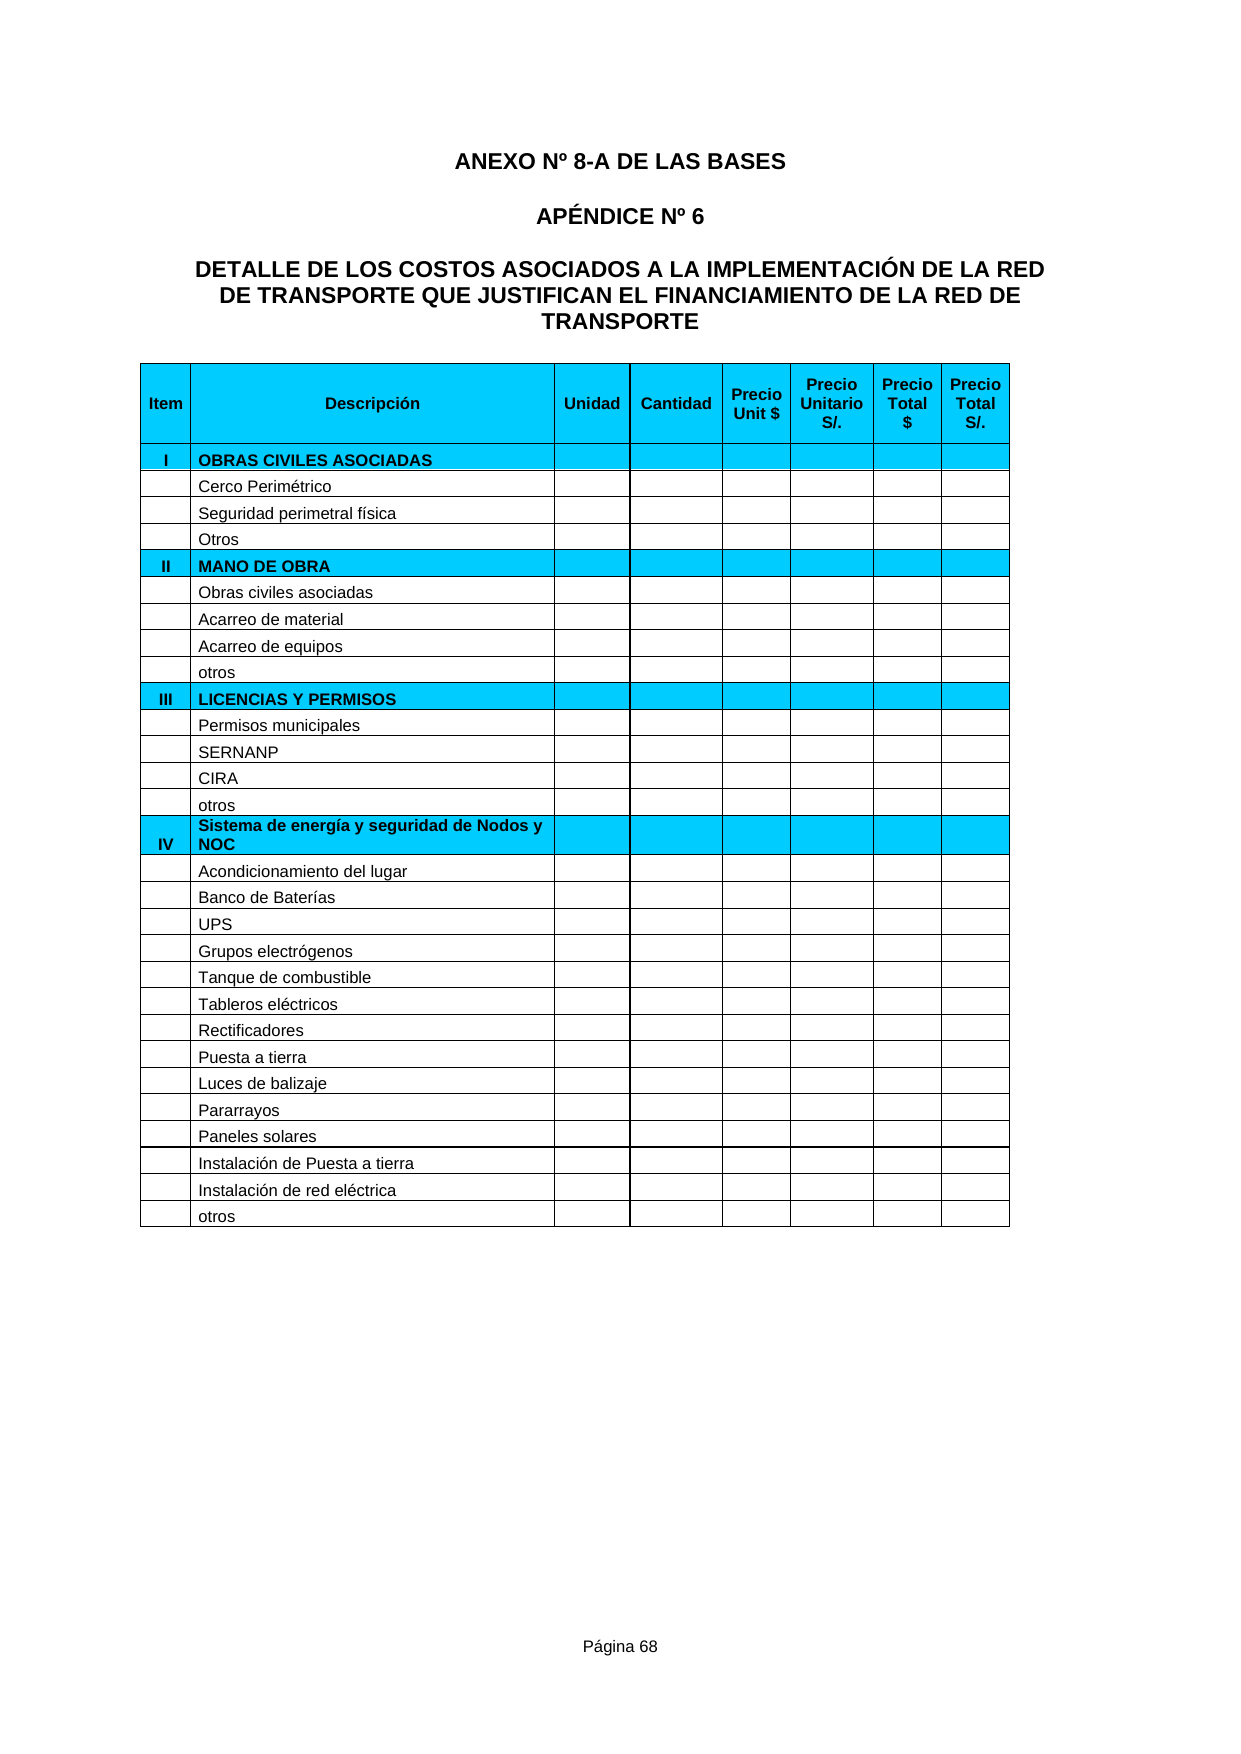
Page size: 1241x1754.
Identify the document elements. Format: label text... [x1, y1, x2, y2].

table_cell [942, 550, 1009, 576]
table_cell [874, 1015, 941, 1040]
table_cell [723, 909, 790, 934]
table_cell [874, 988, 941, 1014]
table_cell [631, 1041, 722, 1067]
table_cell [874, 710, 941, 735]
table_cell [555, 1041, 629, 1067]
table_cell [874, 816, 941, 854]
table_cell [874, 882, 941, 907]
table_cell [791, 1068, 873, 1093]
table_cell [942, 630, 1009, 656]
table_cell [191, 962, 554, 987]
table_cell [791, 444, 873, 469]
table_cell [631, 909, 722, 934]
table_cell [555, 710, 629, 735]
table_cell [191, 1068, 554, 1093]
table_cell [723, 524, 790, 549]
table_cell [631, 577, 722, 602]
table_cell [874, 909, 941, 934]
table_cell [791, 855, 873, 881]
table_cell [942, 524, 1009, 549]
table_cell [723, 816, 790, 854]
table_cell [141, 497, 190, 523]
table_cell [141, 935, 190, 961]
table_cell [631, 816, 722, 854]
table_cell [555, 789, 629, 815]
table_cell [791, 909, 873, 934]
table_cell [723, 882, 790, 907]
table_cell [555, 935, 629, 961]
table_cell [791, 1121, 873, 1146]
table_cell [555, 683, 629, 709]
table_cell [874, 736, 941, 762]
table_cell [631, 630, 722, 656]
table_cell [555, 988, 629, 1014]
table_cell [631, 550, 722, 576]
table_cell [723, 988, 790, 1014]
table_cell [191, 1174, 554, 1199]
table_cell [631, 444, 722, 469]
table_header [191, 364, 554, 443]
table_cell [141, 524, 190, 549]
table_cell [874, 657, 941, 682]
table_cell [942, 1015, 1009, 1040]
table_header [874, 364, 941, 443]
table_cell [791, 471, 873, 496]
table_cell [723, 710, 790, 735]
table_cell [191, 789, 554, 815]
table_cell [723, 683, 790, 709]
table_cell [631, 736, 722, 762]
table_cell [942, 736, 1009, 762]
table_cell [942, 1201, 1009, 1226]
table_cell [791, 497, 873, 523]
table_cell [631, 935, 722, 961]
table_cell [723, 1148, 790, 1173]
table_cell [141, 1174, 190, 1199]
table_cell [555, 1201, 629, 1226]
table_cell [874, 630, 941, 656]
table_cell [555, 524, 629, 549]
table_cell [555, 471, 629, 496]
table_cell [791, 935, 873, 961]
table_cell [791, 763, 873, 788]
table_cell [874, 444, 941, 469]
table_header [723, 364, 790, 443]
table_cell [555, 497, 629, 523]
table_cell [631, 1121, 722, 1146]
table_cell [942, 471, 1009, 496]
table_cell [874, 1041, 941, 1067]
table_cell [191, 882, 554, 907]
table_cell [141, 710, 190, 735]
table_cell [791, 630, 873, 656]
text DETALLE DE LOS COSTOS ASOCIADOS A LA IMPLEMENTACIÓN DE LA RED DE TRANSPORTE QUE JUSTIFICAN EL FINANCIAMIENTO DE LA RED DE TRANSPORTE [177, 256, 1063, 334]
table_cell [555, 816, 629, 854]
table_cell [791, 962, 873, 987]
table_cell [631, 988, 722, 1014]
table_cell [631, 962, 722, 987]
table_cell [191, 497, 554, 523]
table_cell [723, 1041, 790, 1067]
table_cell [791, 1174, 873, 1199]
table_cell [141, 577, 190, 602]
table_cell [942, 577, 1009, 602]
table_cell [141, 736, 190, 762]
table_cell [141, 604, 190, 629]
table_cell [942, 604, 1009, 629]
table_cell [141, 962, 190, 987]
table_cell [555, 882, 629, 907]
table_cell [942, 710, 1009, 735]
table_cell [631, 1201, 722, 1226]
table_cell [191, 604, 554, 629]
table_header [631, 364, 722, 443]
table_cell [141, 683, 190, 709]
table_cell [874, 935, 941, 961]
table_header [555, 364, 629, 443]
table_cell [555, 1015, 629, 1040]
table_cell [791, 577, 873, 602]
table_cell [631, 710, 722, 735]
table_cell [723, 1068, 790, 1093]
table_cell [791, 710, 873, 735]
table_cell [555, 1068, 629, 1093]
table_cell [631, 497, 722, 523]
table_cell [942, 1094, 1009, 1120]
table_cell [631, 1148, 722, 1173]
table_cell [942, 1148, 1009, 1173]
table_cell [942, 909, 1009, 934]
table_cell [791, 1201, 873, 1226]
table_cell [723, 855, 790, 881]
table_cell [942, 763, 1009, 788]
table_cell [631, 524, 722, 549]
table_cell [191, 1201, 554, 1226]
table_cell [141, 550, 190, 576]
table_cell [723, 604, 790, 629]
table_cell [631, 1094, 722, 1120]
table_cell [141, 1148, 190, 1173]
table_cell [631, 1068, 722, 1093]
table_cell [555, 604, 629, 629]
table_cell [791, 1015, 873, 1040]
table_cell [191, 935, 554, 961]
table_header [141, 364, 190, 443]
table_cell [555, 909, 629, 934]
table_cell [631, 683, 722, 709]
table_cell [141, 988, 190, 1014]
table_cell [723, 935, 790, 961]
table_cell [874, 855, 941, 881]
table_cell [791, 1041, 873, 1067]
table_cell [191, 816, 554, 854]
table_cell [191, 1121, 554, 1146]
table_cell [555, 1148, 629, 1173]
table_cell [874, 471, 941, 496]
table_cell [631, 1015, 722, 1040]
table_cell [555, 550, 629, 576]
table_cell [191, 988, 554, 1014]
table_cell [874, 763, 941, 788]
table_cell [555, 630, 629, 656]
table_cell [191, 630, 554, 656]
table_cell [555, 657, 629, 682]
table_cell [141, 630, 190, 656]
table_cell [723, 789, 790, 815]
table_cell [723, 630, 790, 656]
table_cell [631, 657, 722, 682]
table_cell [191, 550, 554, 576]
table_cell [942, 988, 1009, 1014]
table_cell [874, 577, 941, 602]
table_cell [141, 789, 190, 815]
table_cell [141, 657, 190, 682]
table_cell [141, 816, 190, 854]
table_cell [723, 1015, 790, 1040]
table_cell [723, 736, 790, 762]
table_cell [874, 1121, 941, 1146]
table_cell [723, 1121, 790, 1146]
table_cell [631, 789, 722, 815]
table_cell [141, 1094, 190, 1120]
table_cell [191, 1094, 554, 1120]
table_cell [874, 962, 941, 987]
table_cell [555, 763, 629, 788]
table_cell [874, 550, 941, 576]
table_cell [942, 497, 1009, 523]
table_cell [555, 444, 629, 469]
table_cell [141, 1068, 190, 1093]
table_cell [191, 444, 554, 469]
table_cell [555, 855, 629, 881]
text APÉNDICE Nº 6 [177, 203, 1063, 229]
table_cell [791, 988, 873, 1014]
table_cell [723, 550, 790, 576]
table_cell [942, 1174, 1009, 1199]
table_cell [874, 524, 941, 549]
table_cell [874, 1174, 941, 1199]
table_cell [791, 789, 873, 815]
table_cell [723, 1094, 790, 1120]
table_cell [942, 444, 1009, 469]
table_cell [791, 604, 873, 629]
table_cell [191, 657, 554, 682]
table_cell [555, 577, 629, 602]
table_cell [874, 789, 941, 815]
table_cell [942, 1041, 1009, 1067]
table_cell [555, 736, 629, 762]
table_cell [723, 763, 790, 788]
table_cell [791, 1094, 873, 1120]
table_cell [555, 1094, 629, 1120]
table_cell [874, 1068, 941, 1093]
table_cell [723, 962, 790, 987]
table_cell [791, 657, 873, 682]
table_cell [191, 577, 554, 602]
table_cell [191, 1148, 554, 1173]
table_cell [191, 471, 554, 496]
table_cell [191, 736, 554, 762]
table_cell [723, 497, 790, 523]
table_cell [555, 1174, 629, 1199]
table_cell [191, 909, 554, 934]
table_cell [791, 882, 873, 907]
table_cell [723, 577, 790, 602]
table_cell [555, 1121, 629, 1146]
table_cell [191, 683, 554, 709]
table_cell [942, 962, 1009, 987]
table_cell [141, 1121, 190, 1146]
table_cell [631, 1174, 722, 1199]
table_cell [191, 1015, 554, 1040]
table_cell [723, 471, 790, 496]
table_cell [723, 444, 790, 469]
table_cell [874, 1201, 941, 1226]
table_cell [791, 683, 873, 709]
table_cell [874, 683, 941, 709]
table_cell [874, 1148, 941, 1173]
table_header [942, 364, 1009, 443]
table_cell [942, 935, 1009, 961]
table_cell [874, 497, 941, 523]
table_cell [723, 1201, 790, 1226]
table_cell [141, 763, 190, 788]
text ANEXO Nº 8-A DE LAS BASES [177, 148, 1063, 174]
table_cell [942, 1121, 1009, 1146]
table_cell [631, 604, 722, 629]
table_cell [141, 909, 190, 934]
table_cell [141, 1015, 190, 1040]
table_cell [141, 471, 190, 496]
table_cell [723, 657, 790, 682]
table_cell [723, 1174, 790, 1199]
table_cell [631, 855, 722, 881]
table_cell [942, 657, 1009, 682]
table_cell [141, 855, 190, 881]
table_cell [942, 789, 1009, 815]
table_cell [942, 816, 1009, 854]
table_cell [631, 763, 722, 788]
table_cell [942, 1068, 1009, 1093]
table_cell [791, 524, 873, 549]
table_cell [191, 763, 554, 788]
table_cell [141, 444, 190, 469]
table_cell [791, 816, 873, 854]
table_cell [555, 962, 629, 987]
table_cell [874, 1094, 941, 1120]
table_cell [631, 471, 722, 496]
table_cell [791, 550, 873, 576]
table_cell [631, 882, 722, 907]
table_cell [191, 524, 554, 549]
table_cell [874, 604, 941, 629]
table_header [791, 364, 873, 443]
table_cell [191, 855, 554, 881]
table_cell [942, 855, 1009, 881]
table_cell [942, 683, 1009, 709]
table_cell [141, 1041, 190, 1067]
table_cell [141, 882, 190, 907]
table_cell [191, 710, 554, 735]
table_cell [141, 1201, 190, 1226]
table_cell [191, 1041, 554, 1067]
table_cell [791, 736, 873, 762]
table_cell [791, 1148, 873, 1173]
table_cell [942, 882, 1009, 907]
